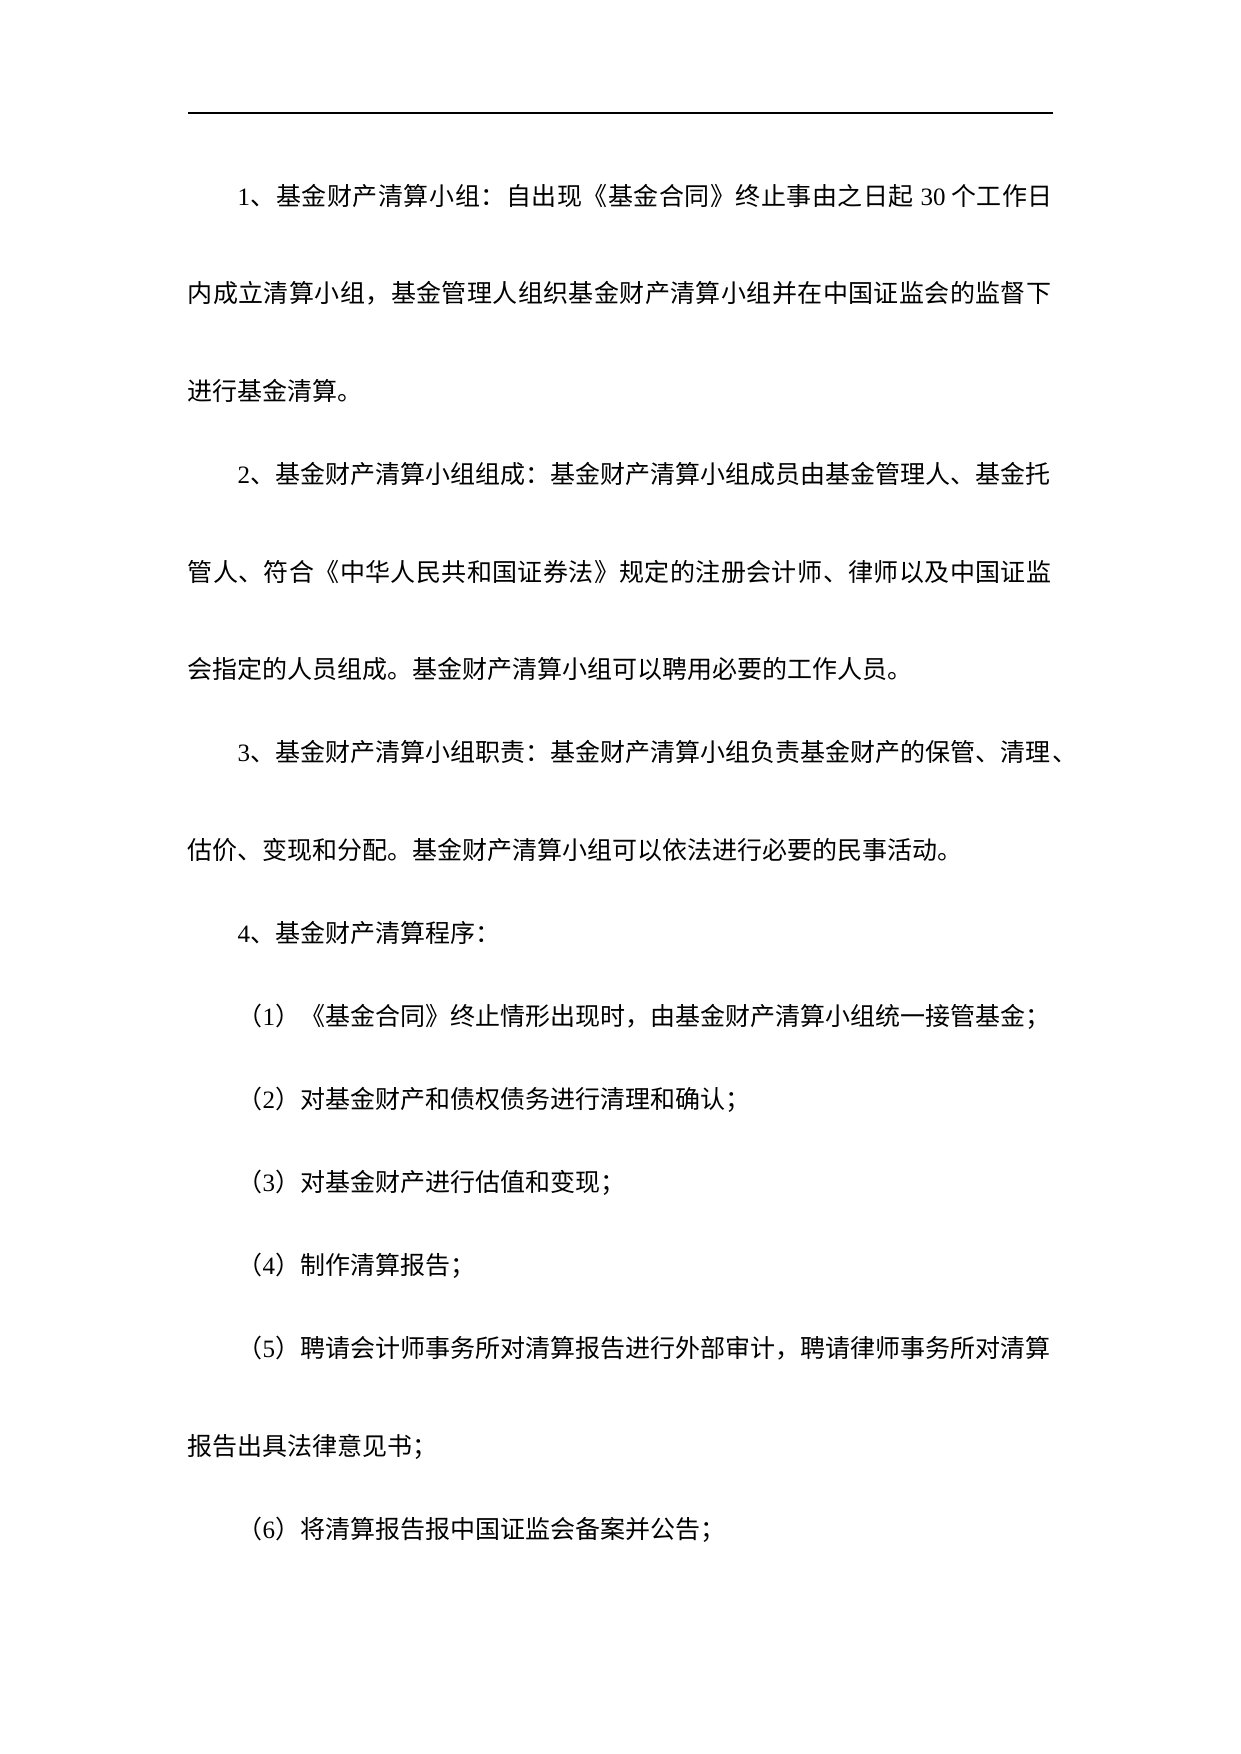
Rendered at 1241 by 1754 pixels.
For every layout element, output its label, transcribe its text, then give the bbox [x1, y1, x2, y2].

text （2）对基金财产和债权债务进行清理和确认； [187, 1065, 1053, 1130]
text （1）《基金合同》终止情形出现时，由基金财产清算小组统一接管基金； [187, 982, 1053, 1047]
text 4、基金财产清算程序： [187, 899, 1053, 964]
text （4）制作清算报告； [187, 1231, 1053, 1296]
text 3、基金财产清算小组职责：基金财产清算小组负责基金财产的保管、清理、估价、变现和分配。基金财产清算小组可以依法进行必要的民事活动。 [187, 718, 1053, 881]
text 2、基金财产清算小组组成：基金财产清算小组成员由基金管理人、基金托管人、符合《中华人民共和国证券法》规定的注册会计师、律师以及中国证监会指定的人员组成。基金财产清算小组可以聘用必要的工作人员。 [187, 440, 1053, 700]
text 1、基金财产清算小组：自出现《基金合同》终止事由之日起30个工作日内成立清算小组，基金管理人组织基金财产清算小组并在中国证监会的监督下进行基金清算。 [187, 162, 1053, 422]
text （6）将清算报告报中国证监会备案并公告； [187, 1495, 1053, 1560]
text （5）聘请会计师事务所对清算报告进行外部审计，聘请律师事务所对清算报告出具法律意见书； [187, 1314, 1053, 1477]
text （3）对基金财产进行估值和变现； [187, 1148, 1053, 1213]
